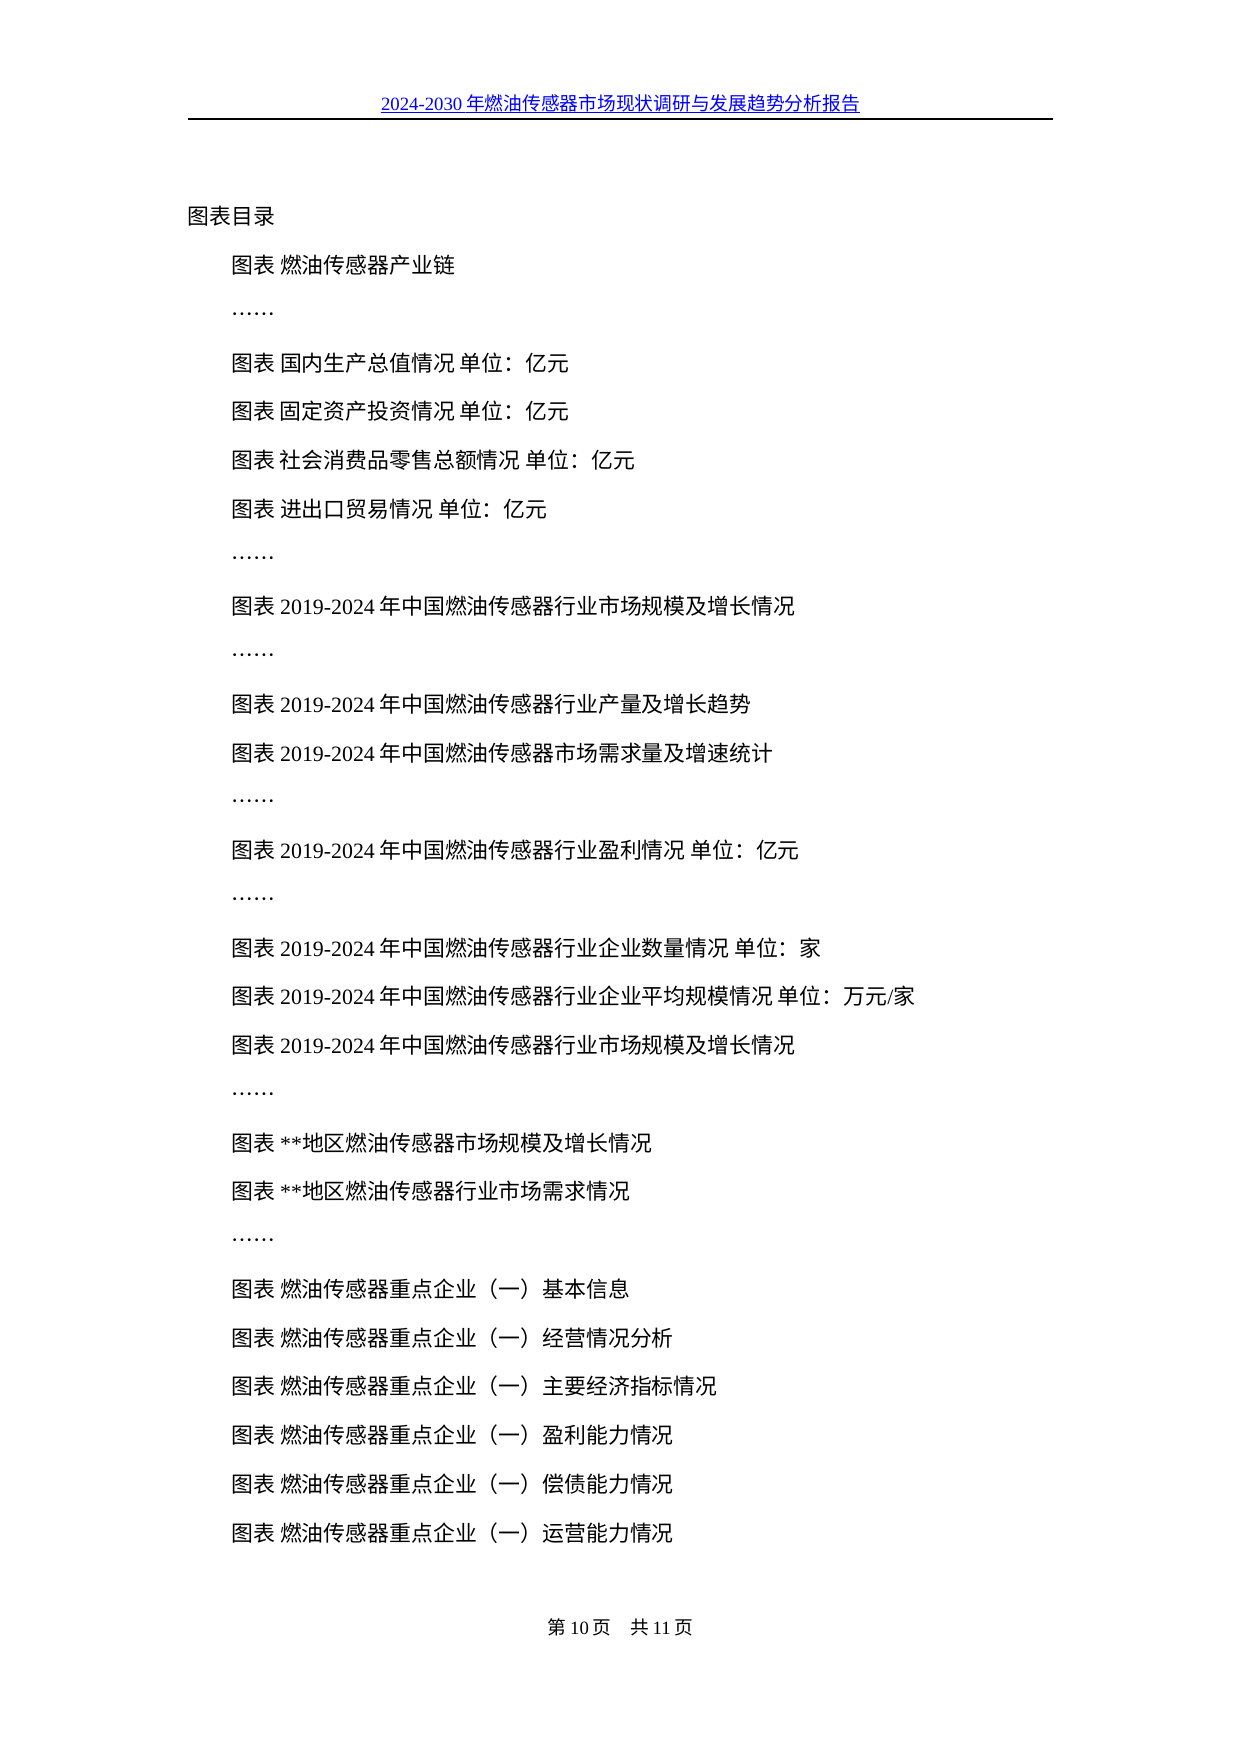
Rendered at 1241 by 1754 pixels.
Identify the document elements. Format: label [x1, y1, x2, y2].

text [187, 150, 1053, 1548]
